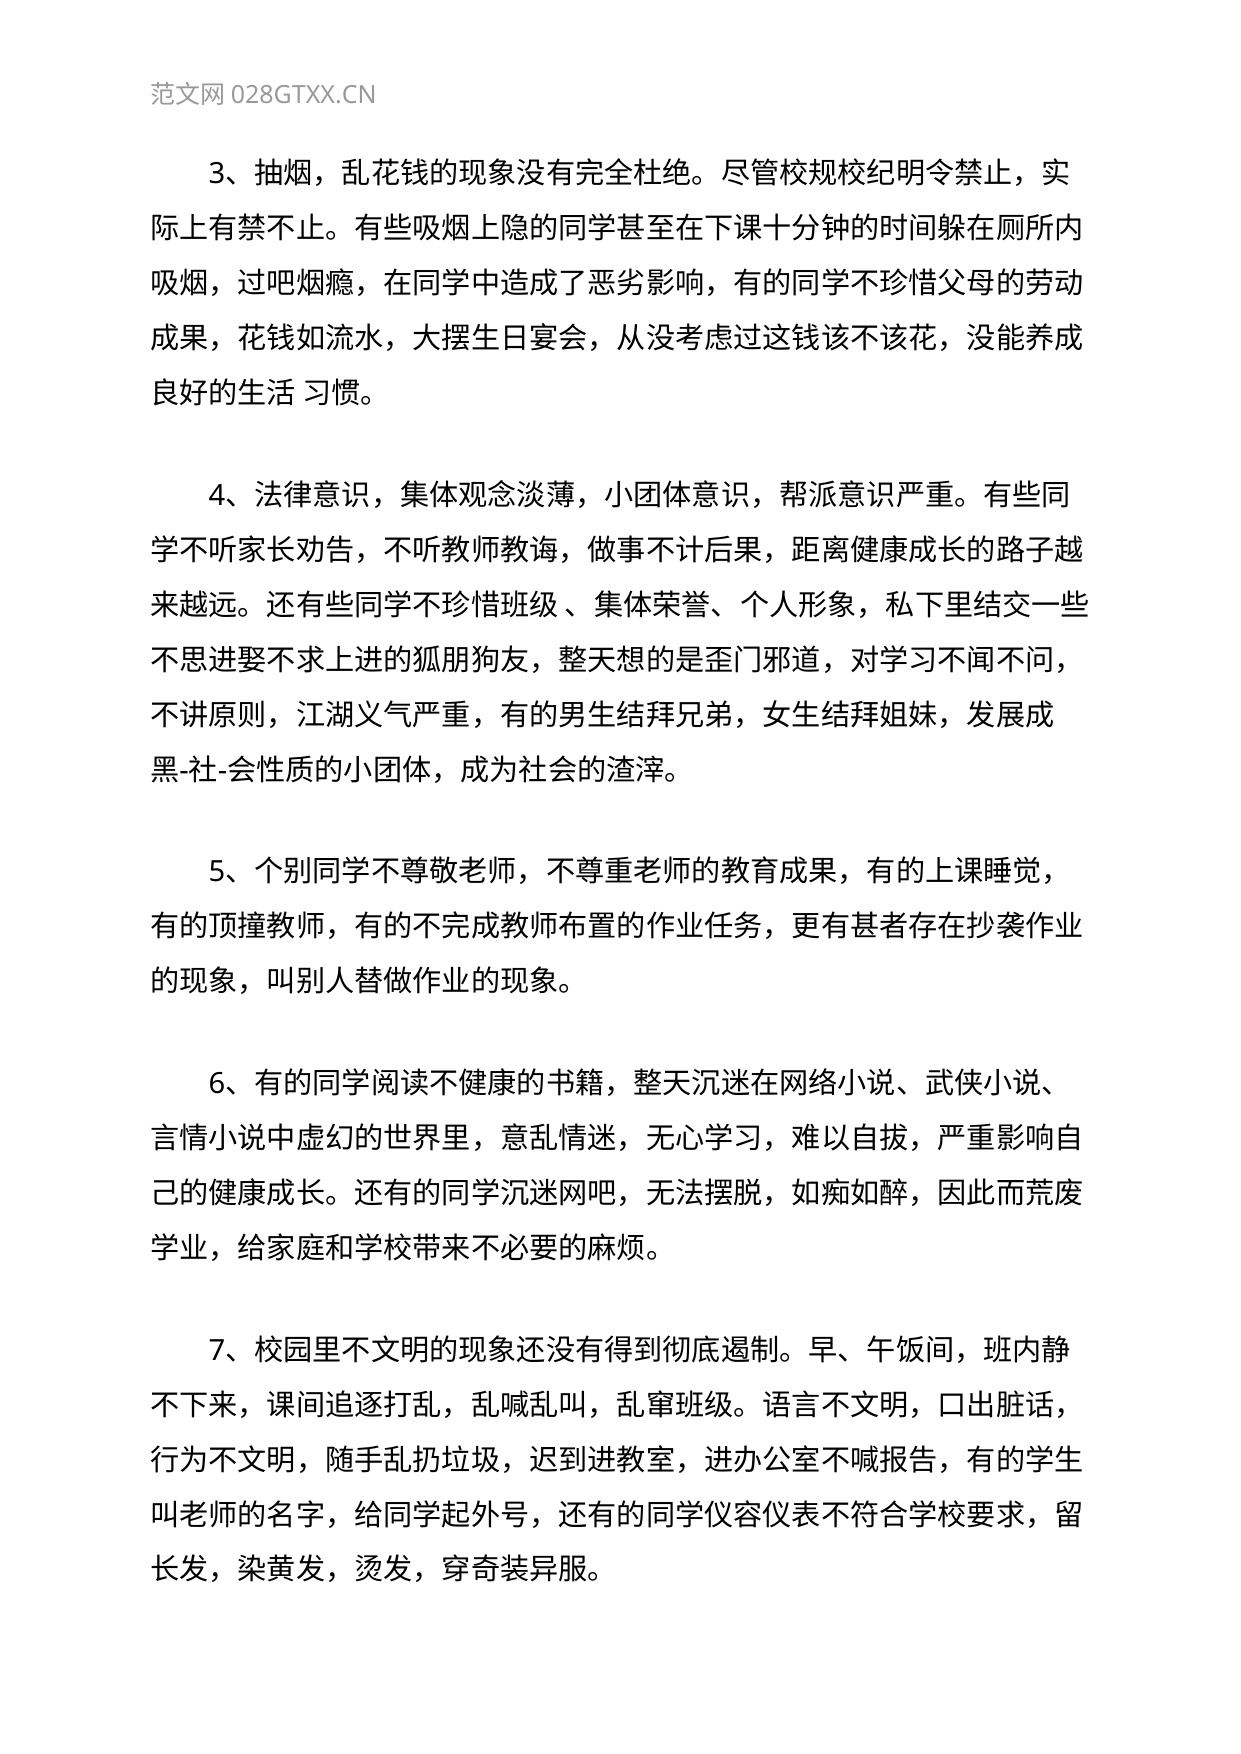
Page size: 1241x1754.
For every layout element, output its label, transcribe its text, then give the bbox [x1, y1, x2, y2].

text 3、抽烟，乱花钱的现象没有完全杜绝。尽管校规校纪明令禁止，实际上有禁不止。有些吸烟上隐的同学甚至在下课十分钟的时间躲在厕所内吸烟，过吧烟瘾，在同学中造成了恶劣影响，有的同学不珍惜父母的劳动成果，花钱如流水，大摆生日宴会，从没考虑过这钱该不该花，没能养成良好的生活 习惯。 [150, 150, 1090, 412]
text 5、个别同学不尊敬老师，不尊重老师的教育成果，有的上课睡觉，有的顶撞教师，有的不完成教师布置的作业任务，更有甚者存在抄袭作业的现象，叫别人替做作业的现象。 [150, 848, 1090, 1000]
text 6、有的同学阅读不健康的书籍，整天沉迷在网络小说、武侠小说、言情小说中虚幻的世界里，意乱情迷，无心学习，难以自拔，严重影响自己的健康成长。还有的同学沉迷网吧，无法摆脱，如痴如醉，因此而荒废学业，给家庭和学校带来不必要的麻烦。 [150, 1060, 1090, 1267]
text 7、校园里不文明的现象还没有得到彻底遏制。早、午饭间，班内静不下来，课间追逐打乱，乱喊乱叫，乱窜班级。语言不文明，口出脏话，行为不文明，随手乱扔垃圾，迟到进教室，进办公室不喊报告，有的学生叫老师的名字，给同学起外号，还有的同学仪容仪表不符合学校要求，留长发，染黄发，烫发，穿奇装异服。 [150, 1326, 1090, 1588]
text 4、法律意识，集体观念淡薄，小团体意识，帮派意识严重。有些同学不听家长劝告，不听教师教诲，做事不计后果，距离健康成长的路子越来越远。还有些同学不珍惜班级 、集体荣誉、个人形象，私下里结交一些不思进娶不求上进的狐朋狗友，整天想的是歪门邪道，对学习不闻不问，不讲原则，江湖义气严重，有的男生结拜兄弟，女生结拜姐妹，发展成黑-社-会性质的小团体，成为社会的渣滓。 [150, 471, 1090, 788]
